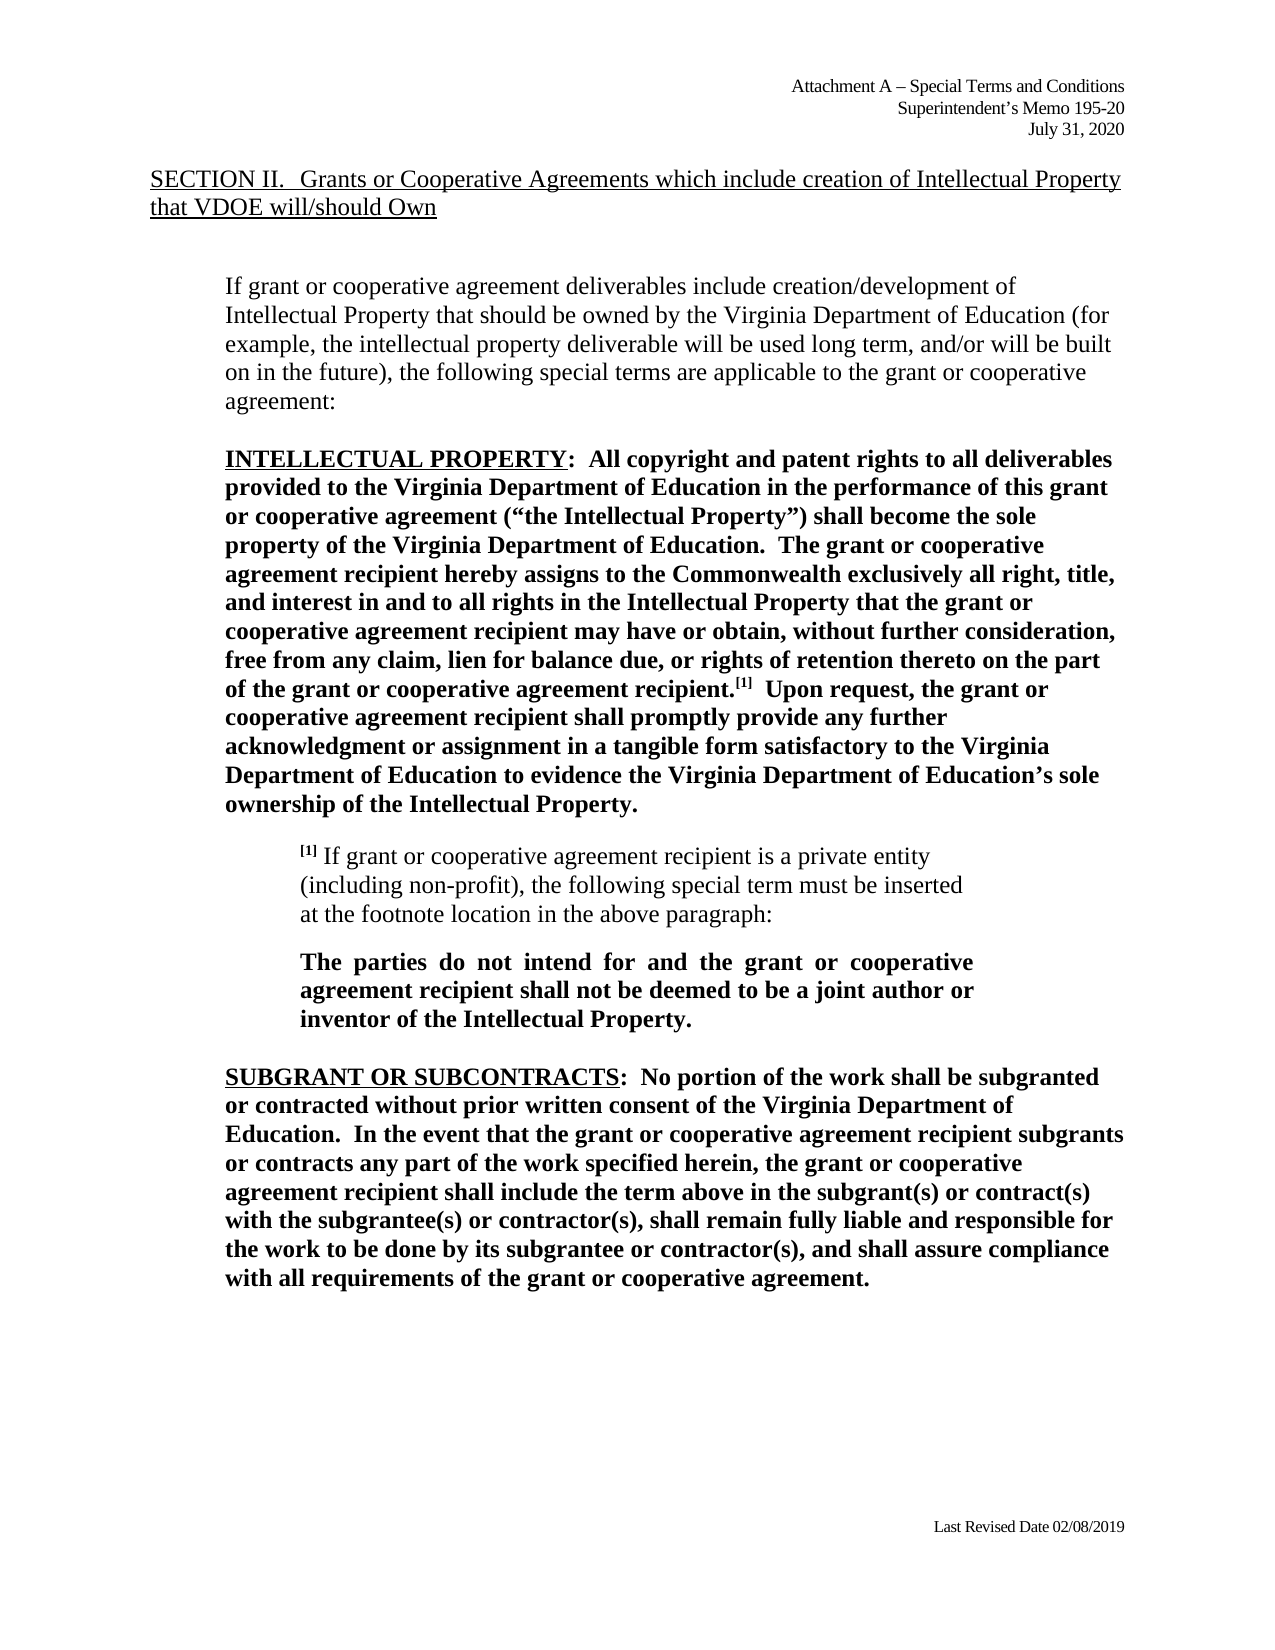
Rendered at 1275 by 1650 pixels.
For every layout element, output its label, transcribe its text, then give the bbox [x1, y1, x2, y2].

text SUBGRANT OR SUBCONTRACTS: No portion of the work shall be subgranted or contracted without prior written consent of the Virginia Department of Education. In the event that the grant or cooperative agreement recipient subgrants or contracts any part of the work specified herein, the grant or cooperative agreement recipient shall include the term above in the subgrant(s) or contract(s) with the subgrantee(s) or contractor(s), shall remain fully liable and responsible for the work to be done by its subgrantee or contractor(s), and shall assure compliance with all requirements of the grant or cooperative agreement. [225, 1062, 1125, 1292]
text SECTION II. Grants or Cooperative Agreements which include creation of Intellectual Property that VDOE will/should Own [150, 164, 1125, 221]
list If grant or cooperative agreement deliverables include creation/development of Intellectual Property that should be owned by the Virginia Department of Education (for example, the intellectual property deliverable will be used long term, and/or will be built on in the future), the following special terms are applicable to the grant or cooperative agreement: [225, 271, 1125, 415]
list INTELLECTUAL PROPERTY: All copyright and patent rights to all deliverables provided to the Virginia Department of Education in the performance of this grant or cooperative agreement (“the Intellectual Property”) shall become the sole property of the Virginia Department of Education. The grant or cooperative agreement recipient hereby assigns to the Commonwealth exclusively all right, title, and interest in and to all rights in the Intellectual Property that the grant or cooperative agreement recipient may have or obtain, without further consideration, free from any claim, lien for balance due, or rights of retention thereto on the part of the grant or cooperative agreement recipient.[1] Upon request, the grant or cooperative agreement recipient shall promptly provide any further acknowledgment or assignment in a tangible form satisfactory to the Virginia Department of Education to evidence the Virginia Department of Education’s sole ownership of the Intellectual Property. [225, 444, 1125, 817]
list [1] If grant or cooperative agreement recipient is a private entity (including non-profit), the following special term must be inserted at the footnote location in the above paragraph: [300, 841, 975, 928]
text The parties do not intend for and the grant or cooperative agreement recipient shall not be deemed to be a joint author or inventor of the Intellectual Property. [300, 947, 975, 1033]
